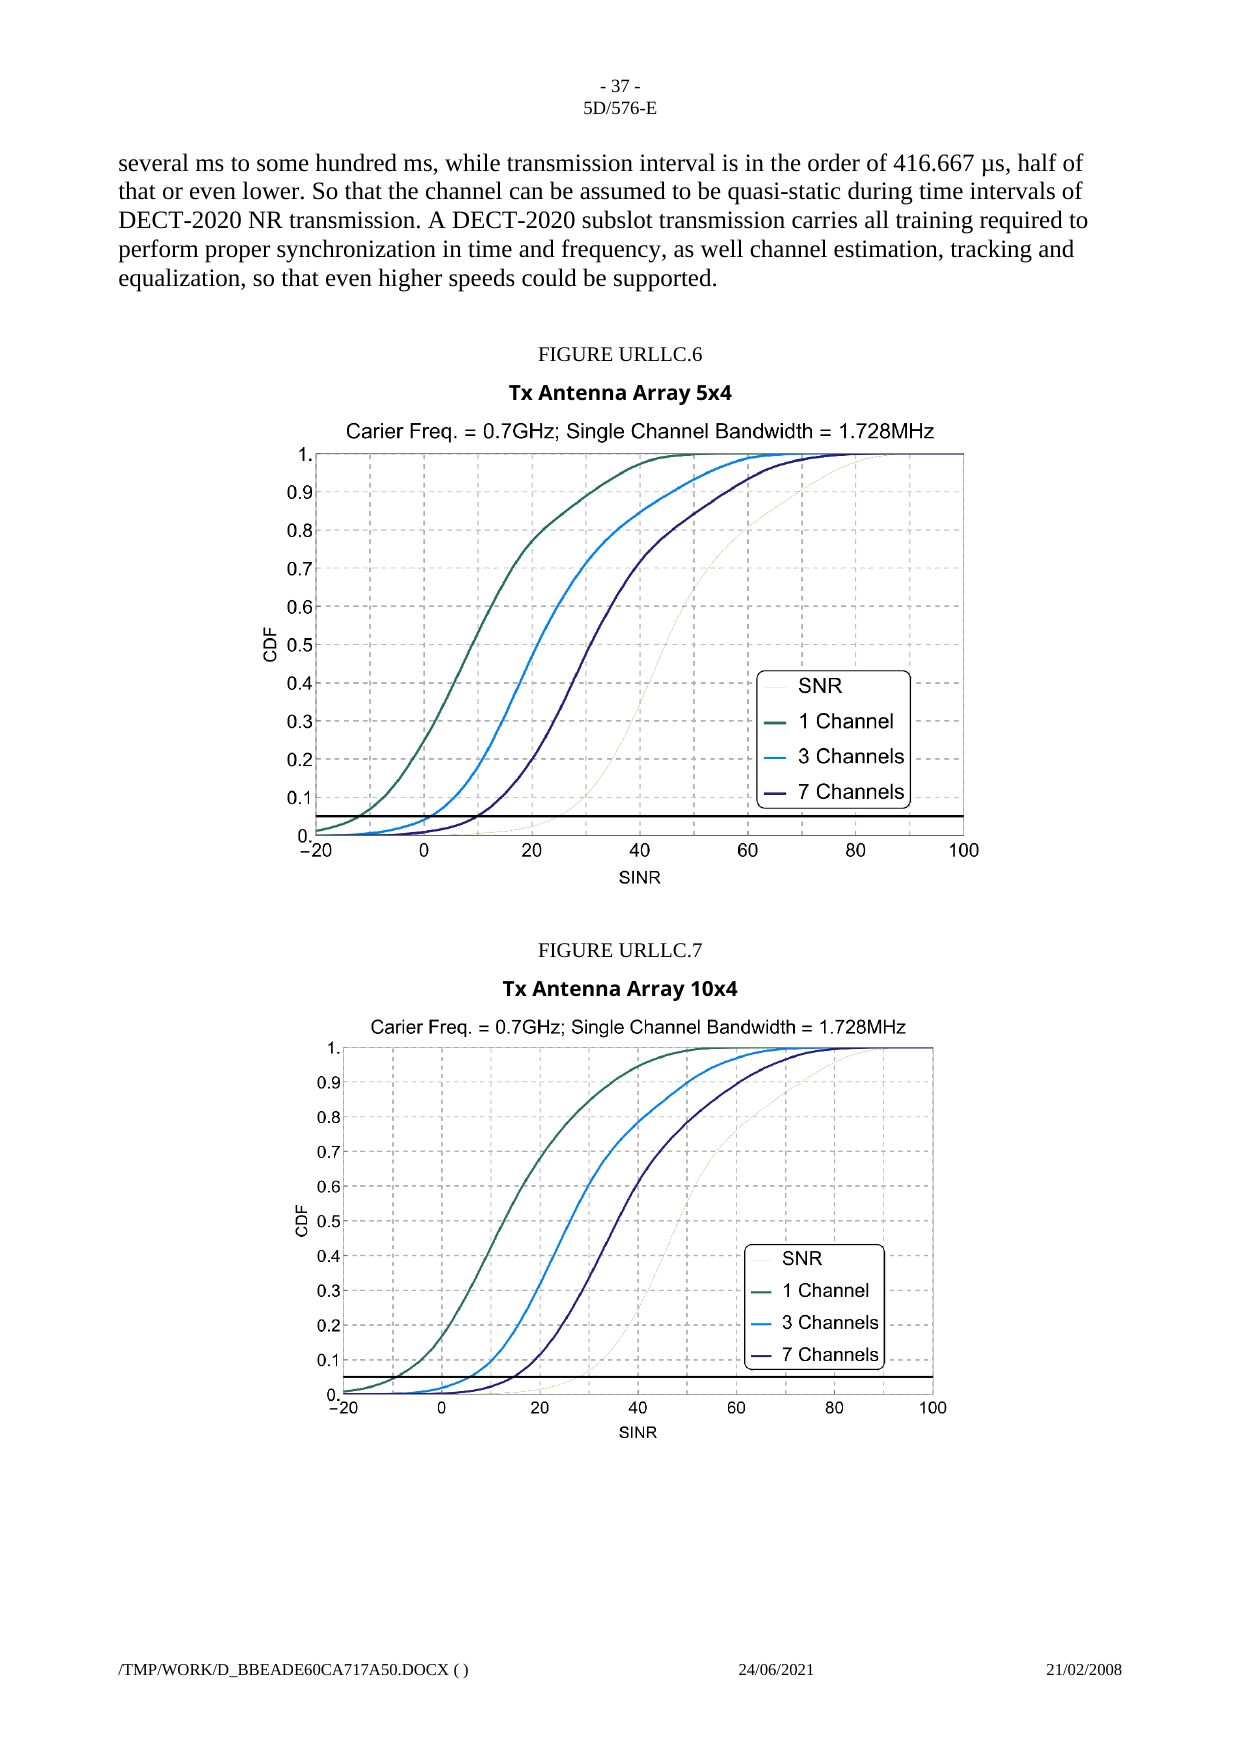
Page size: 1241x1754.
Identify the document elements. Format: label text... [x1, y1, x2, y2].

picture [221, 418, 1019, 888]
picture [257, 1015, 983, 1442]
text Figure URLLC.6 [118, 341, 1122, 366]
title Tx Antenna Array 10x4 [118, 974, 1122, 1003]
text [118, 148, 1122, 291]
text Figure URLLC.7 [118, 938, 1122, 962]
title Tx Antenna Array 5x4 [118, 378, 1122, 406]
